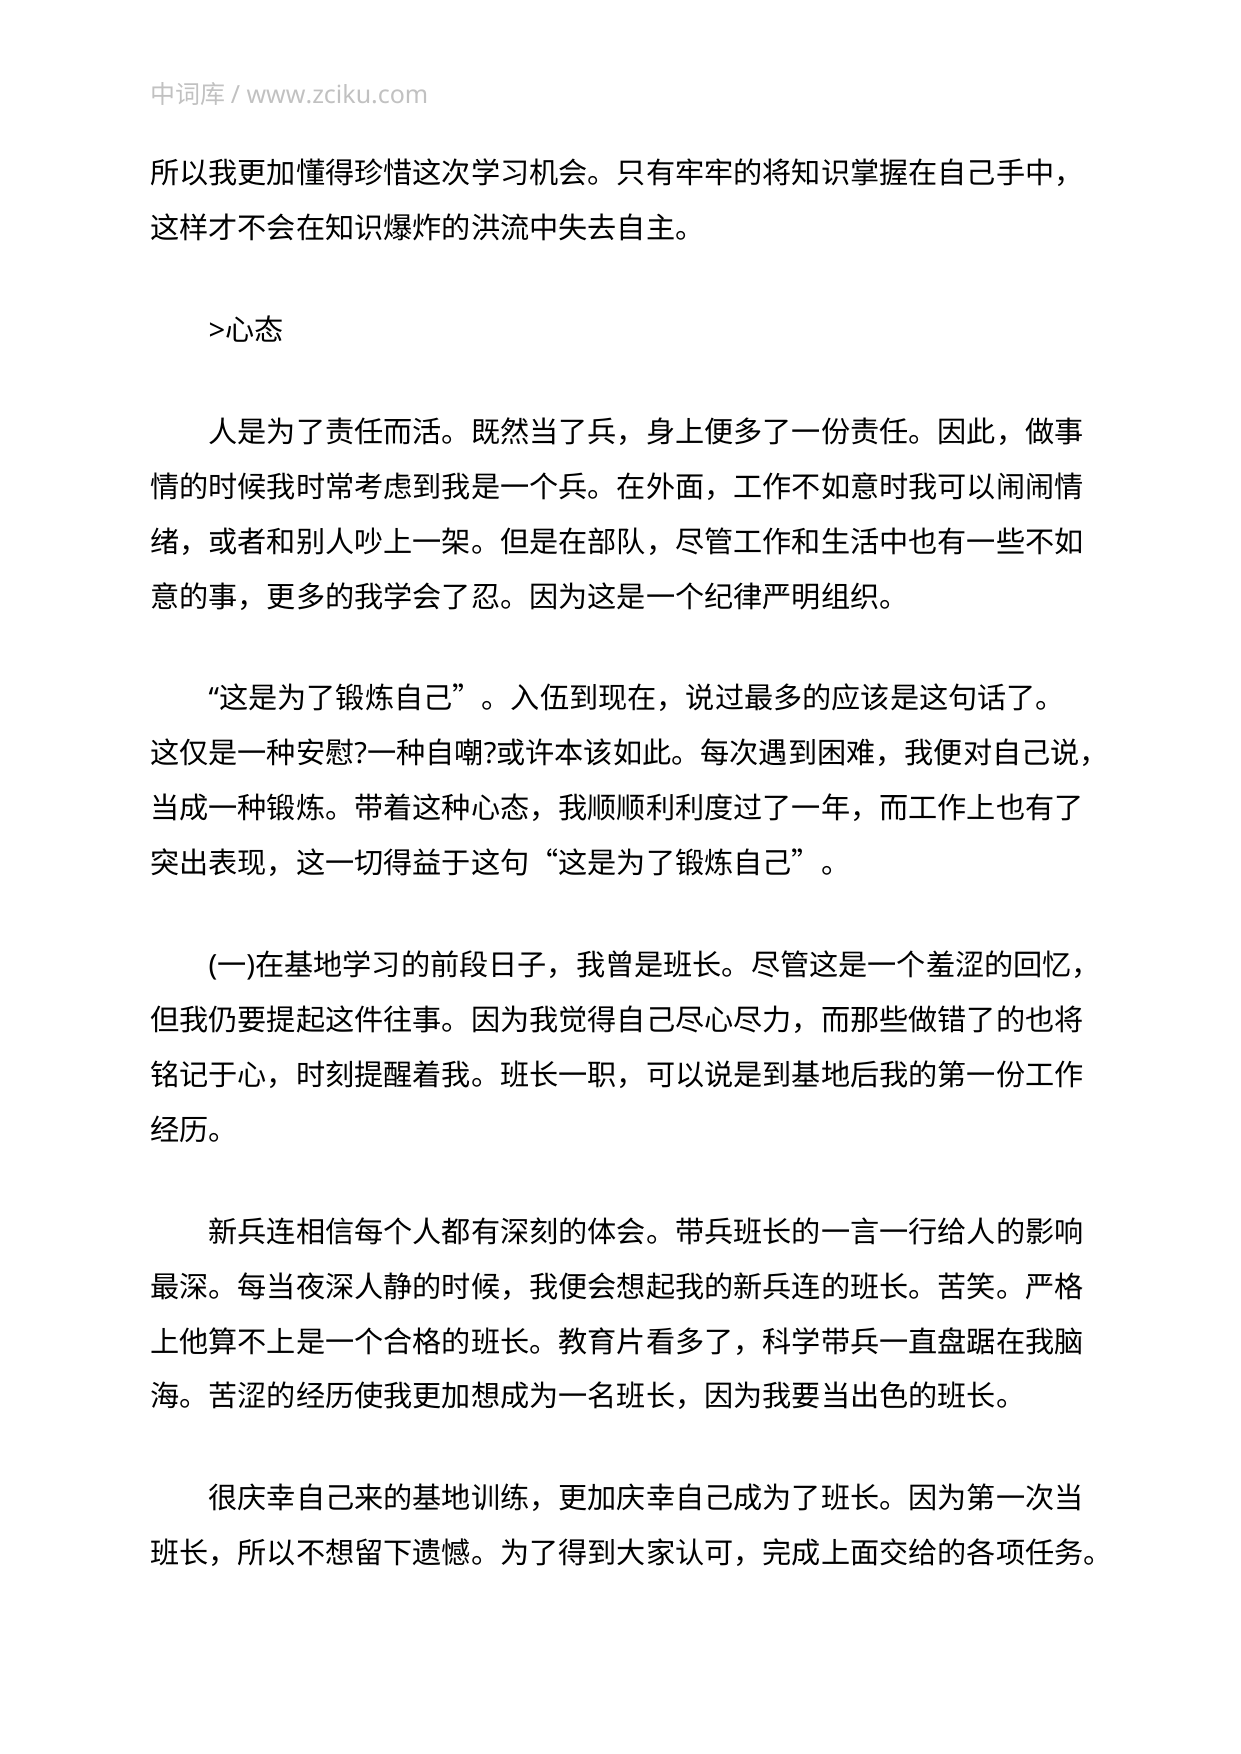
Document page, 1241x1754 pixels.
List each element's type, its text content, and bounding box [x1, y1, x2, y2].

text “这是为了锻炼自己”。入伍到现在，说过最多的应该是这句话了。这仅是一种安慰?一种自嘲?或许本该如此。每次遇到困难，我便对自己说，当成一种锻炼。带着这种心态，我顺顺利利度过了一年，而工作上也有了突出表现，这一切得益于这句“这是为了锻炼自己”。 [150, 675, 1090, 882]
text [150, 1475, 1090, 1572]
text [150, 150, 1090, 247]
text 人是为了责任而活。既然当了兵，身上便多了一份责任。因此，做事情的时候我时常考虑到我是一个兵。在外面，工作不如意时我可以闹闹情绪，或者和别人吵上一架。但是在部队，尽管工作和生活中也有一些不如意的事，更多的我学会了忍。因为这是一个纪律严明组织。 [150, 409, 1090, 616]
text (一)在基地学习的前段日子，我曾是班长。尽管这是一个羞涩的回忆，但我仍要提起这件往事。因为我觉得自己尽心尽力，而那些做错了的也将铭记于心，时刻提醒着我。班长一职，可以说是到基地后我的第一份工作经历。 [150, 942, 1090, 1149]
text >心态 [150, 307, 1090, 349]
text 新兵连相信每个人都有深刻的体会。带兵班长的一言一行给人的影响最深。每当夜深人静的时候，我便会想起我的新兵连的班长。苦笑。严格上他算不上是一个合格的班长。教育片看多了，科学带兵一直盘踞在我脑海。苦涩的经历使我更加想成为一名班长，因为我要当出色的班长。 [150, 1208, 1090, 1415]
